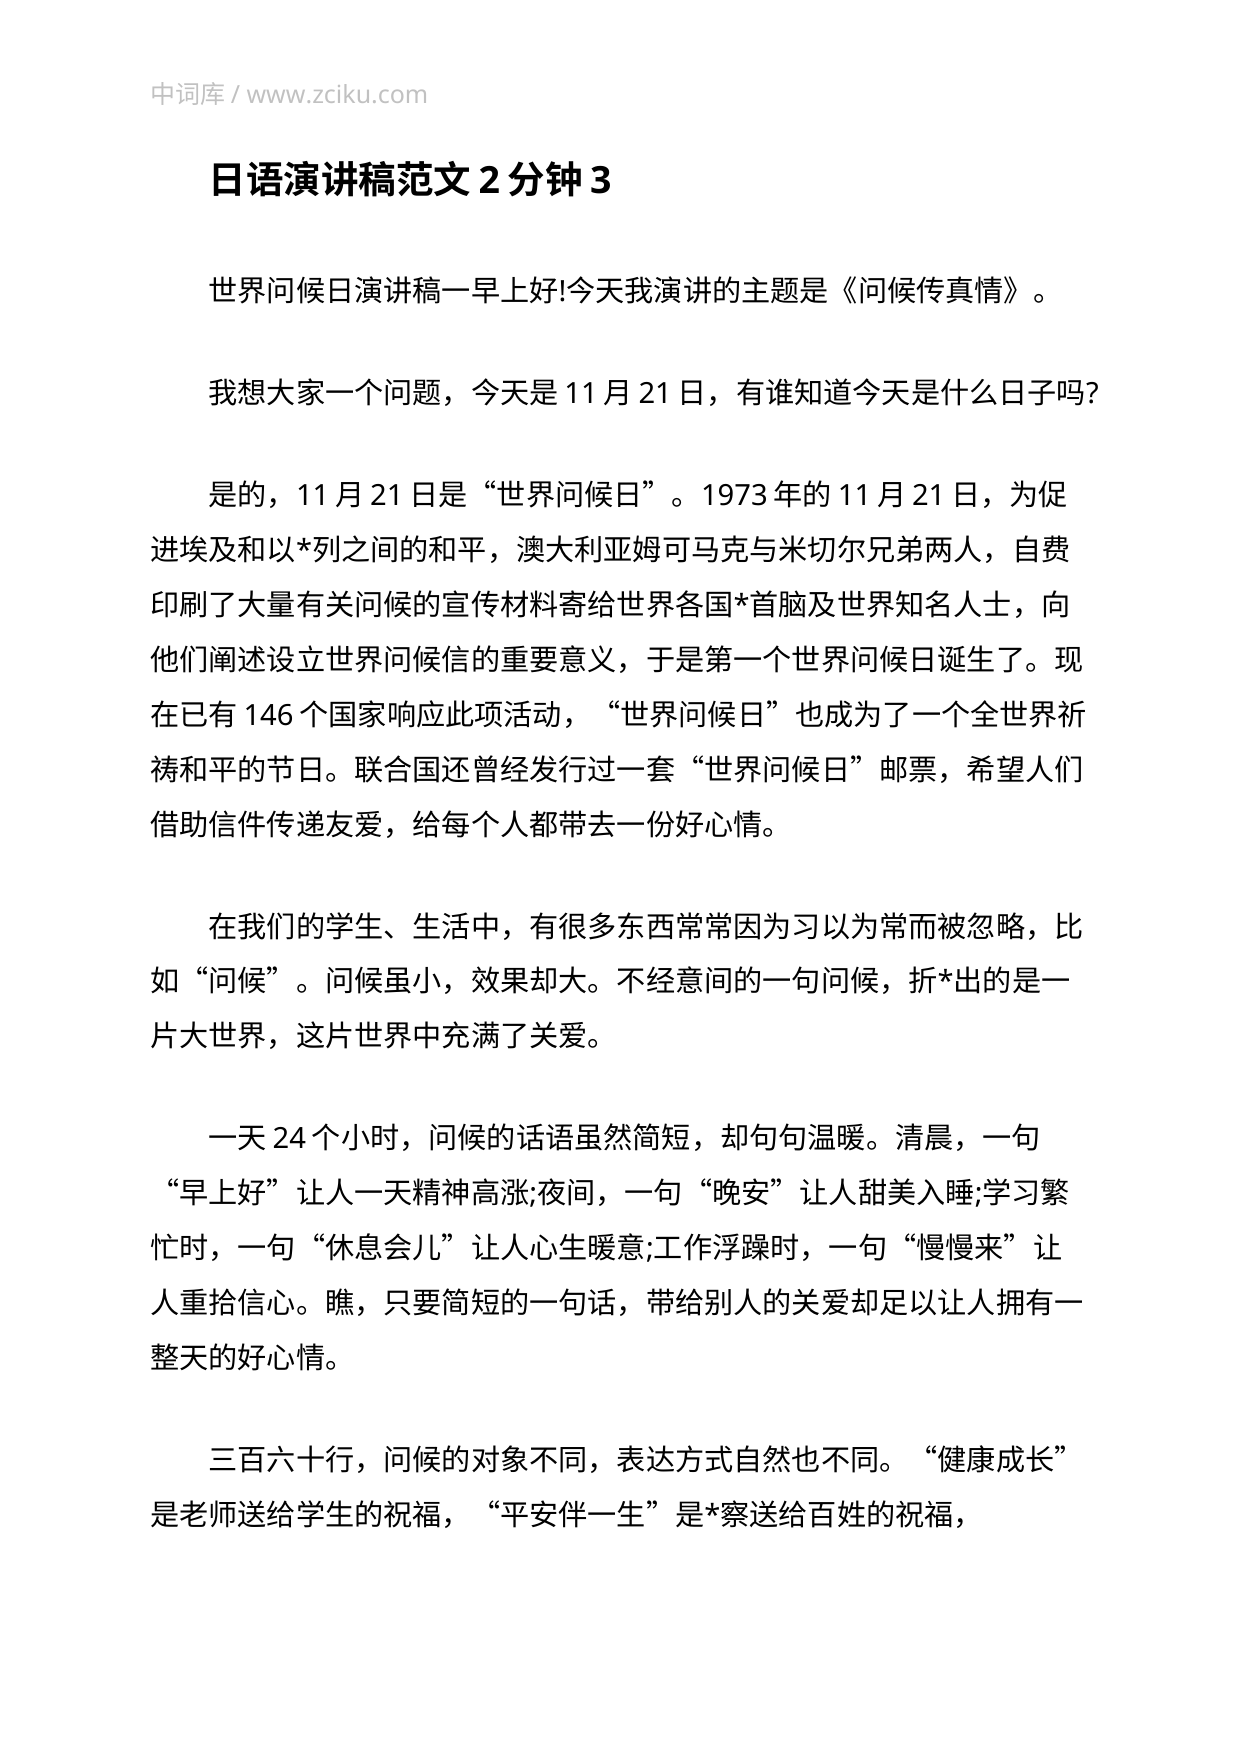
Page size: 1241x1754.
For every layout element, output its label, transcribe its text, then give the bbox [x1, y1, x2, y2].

text 在我们的学生、生活中，有很多东西常常因为习以为常而被忽略，比如“问候”。问候虽小，效果却大。不经意间的一句问候，折*出的是一片大世界，这片世界中充满了关爱。 [150, 903, 1090, 1055]
text 是的，11月21日是“世界问候日”。1973年的11月21日，为促进埃及和以*列之间的和平，澳大利亚姆可马克与米切尔兄弟两人，自费印刷了大量有关问候的宣传材料寄给世界各国*首脑及世界知名人士，向他们阐述设立世界问候信的重要意义，于是第一个世界问候日诞生了。现在已有146个国家响应此项活动，“世界问候日”也成为了一个全世界祈祷和平的节日。联合国还曾经发行过一套“世界问候日”邮票，希望人们借助信件传递友爱，给每个人都带去一份好心情。 [150, 472, 1090, 844]
text 日语演讲稿范文2分钟3 [150, 150, 1090, 204]
text 三百六十行，问候的对象不同，表达方式自然也不同。“健康成长”是老师送给学生的祝福，“平安伴一生”是*察送给百姓的祝福， [150, 1436, 1090, 1534]
text 我想大家一个问题，今天是11月21日，有谁知道今天是什么日子吗? [150, 369, 1090, 412]
text 一天24个小时，问候的话语虽然简短，却句句温暖。清晨，一句“早上好”让人一天精神高涨;夜间，一句“晚安”让人甜美入睡;学习繁忙时，一句“休息会儿”让人心生暖意;工作浮躁时，一句“慢慢来”让人重拾信心。瞧，只要简短的一句话，带给别人的关爱却足以让人拥有一整天的好心情。 [150, 1115, 1090, 1377]
text 世界问候日演讲稿一早上好!今天我演讲的主题是《问候传真情》。 [150, 268, 1090, 310]
